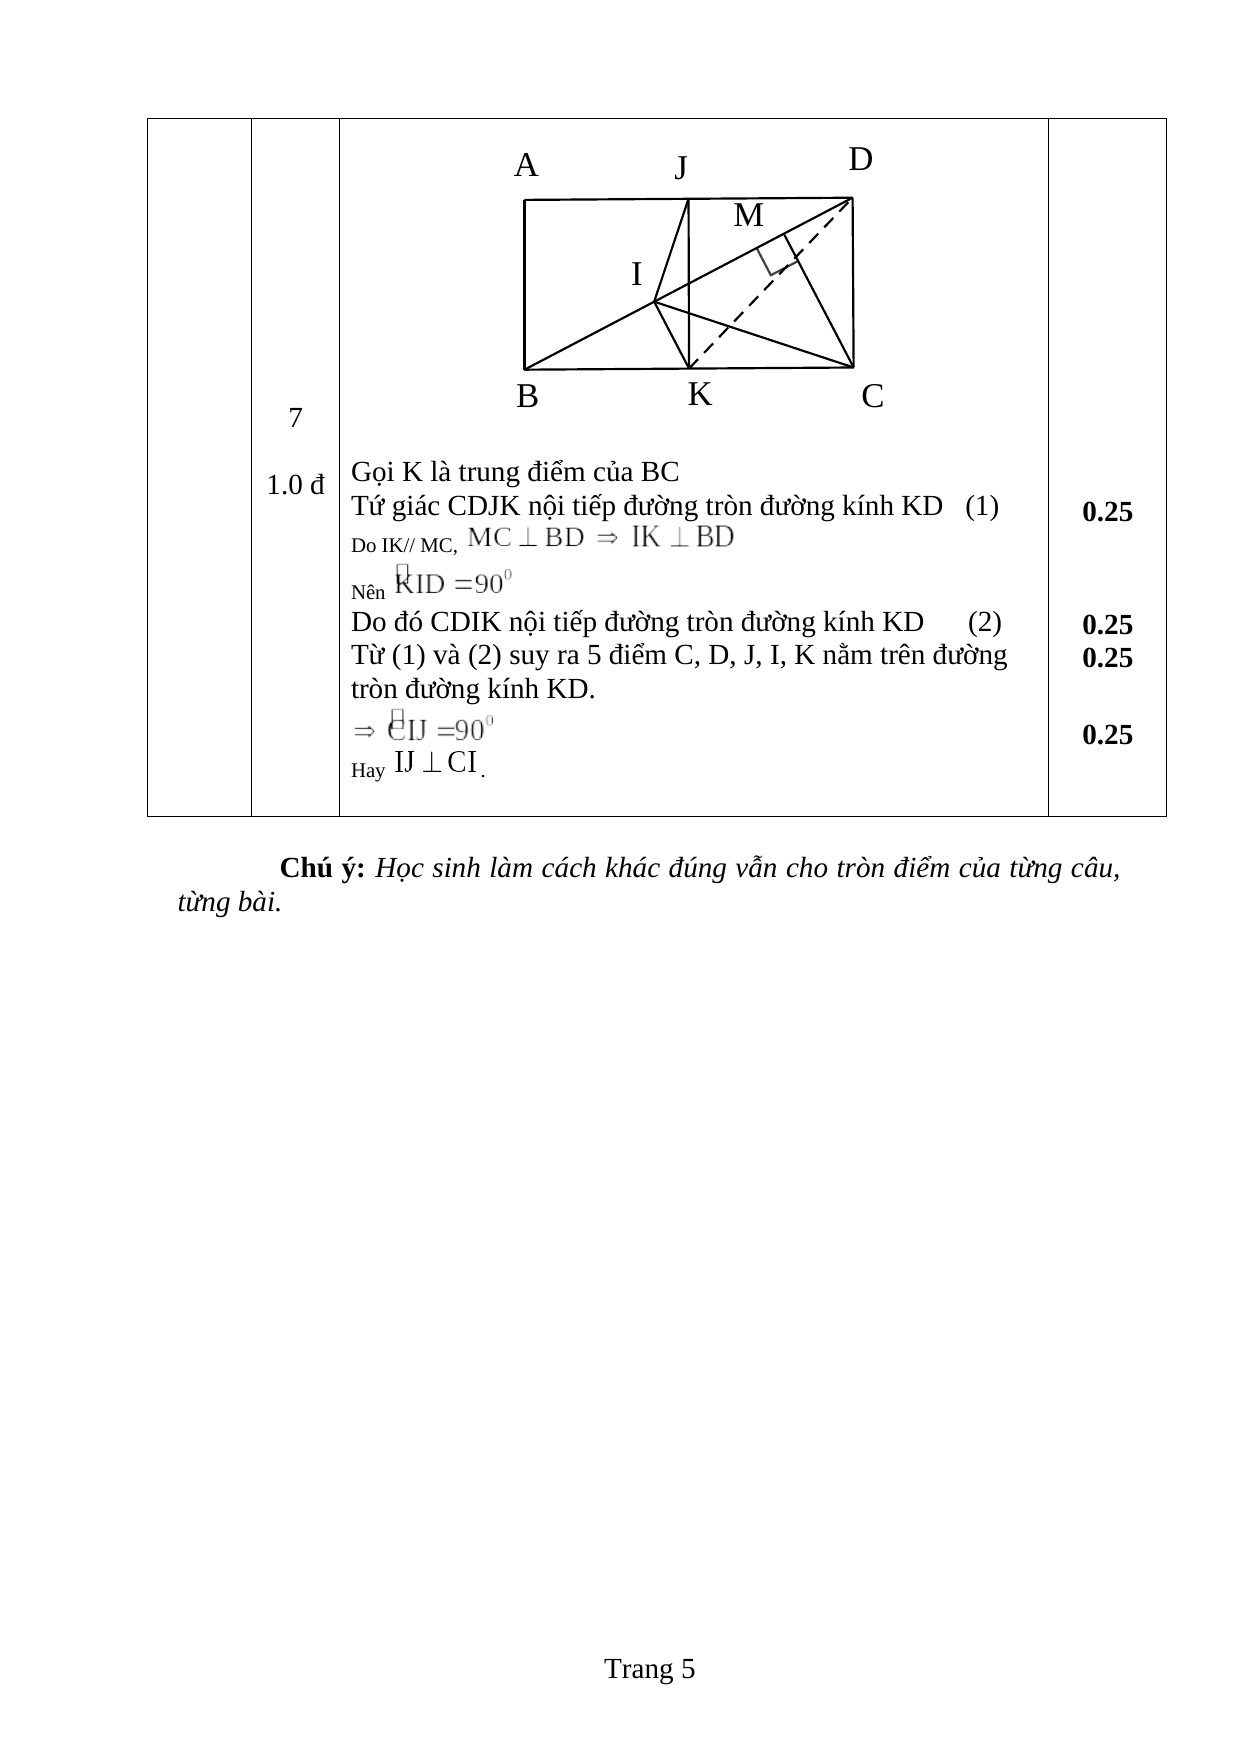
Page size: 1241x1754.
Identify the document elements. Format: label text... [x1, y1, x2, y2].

table_cell Gọi K là trung điểm của BC Tứ giác CDJK nội tiếp đường tròn đường kính KD (1) Do IK// MC, Nên Do đó CDIK nội tiếp đường tròn đường kính KD (2) Từ (1) và (2) suy ra 5 điểm C, D, J, I, K nằm trên đường tròn đường kính KD. Hay . [340, 119, 1048, 816]
table_cell 7 1.0 đ [252, 119, 339, 816]
table_cell 0.25 0.25 0.25 0.25 [1049, 119, 1166, 816]
text Chú ý: Học sinh làm cách khác đúng vẫn cho tròn điểm của từng câu, từng bài. [177, 850, 1122, 917]
